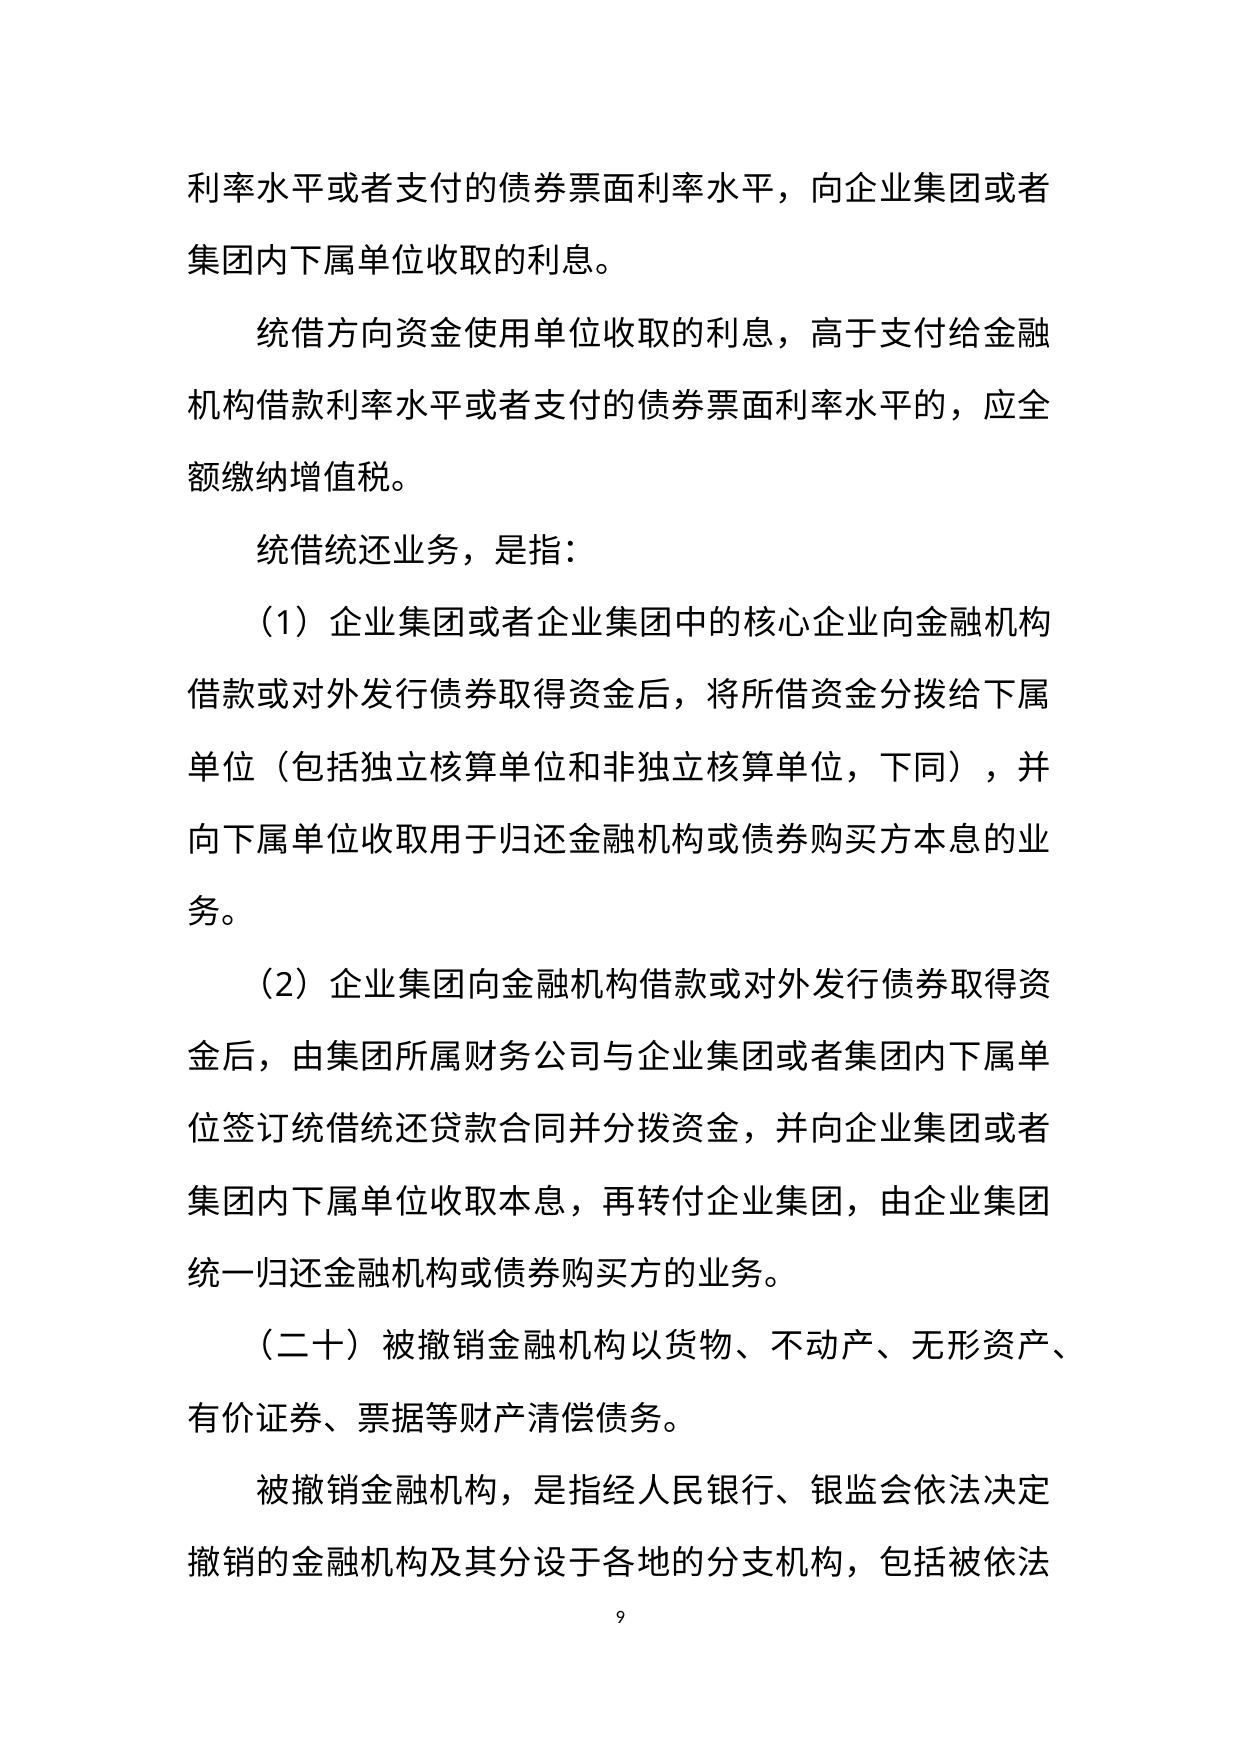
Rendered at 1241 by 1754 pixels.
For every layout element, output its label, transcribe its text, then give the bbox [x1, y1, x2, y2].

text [187, 162, 1053, 282]
text 统借统还业务，是指： [187, 523, 1053, 572]
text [187, 1464, 1053, 1584]
text （二十）被撤销金融机构以货物、不动产、无形资产、有价证券、票据等财产清偿债务。 [187, 1319, 1053, 1439]
text （2）企业集团向金融机构借款或对外发行债券取得资金后，由集团所属财务公司与企业集团或者集团内下属单位签订统借统还贷款合同并分拨资金，并向企业集团或者集团内下属单位收取本息，再转付企业集团，由企业集团统一归还金融机构或债券购买方的业务。 [187, 957, 1053, 1295]
text （1）企业集团或者企业集团中的核心企业向金融机构借款或对外发行债券取得资金后，将所借资金分拨给下属单位（包括独立核算单位和非独立核算单位，下同），并向下属单位收取用于归还金融机构或债券购买方本息的业务。 [187, 596, 1053, 933]
text 统借方向资金使用单位收取的利息，高于支付给金融机构借款利率水平或者支付的债券票面利率水平的，应全额缴纳增值税。 [187, 307, 1053, 499]
